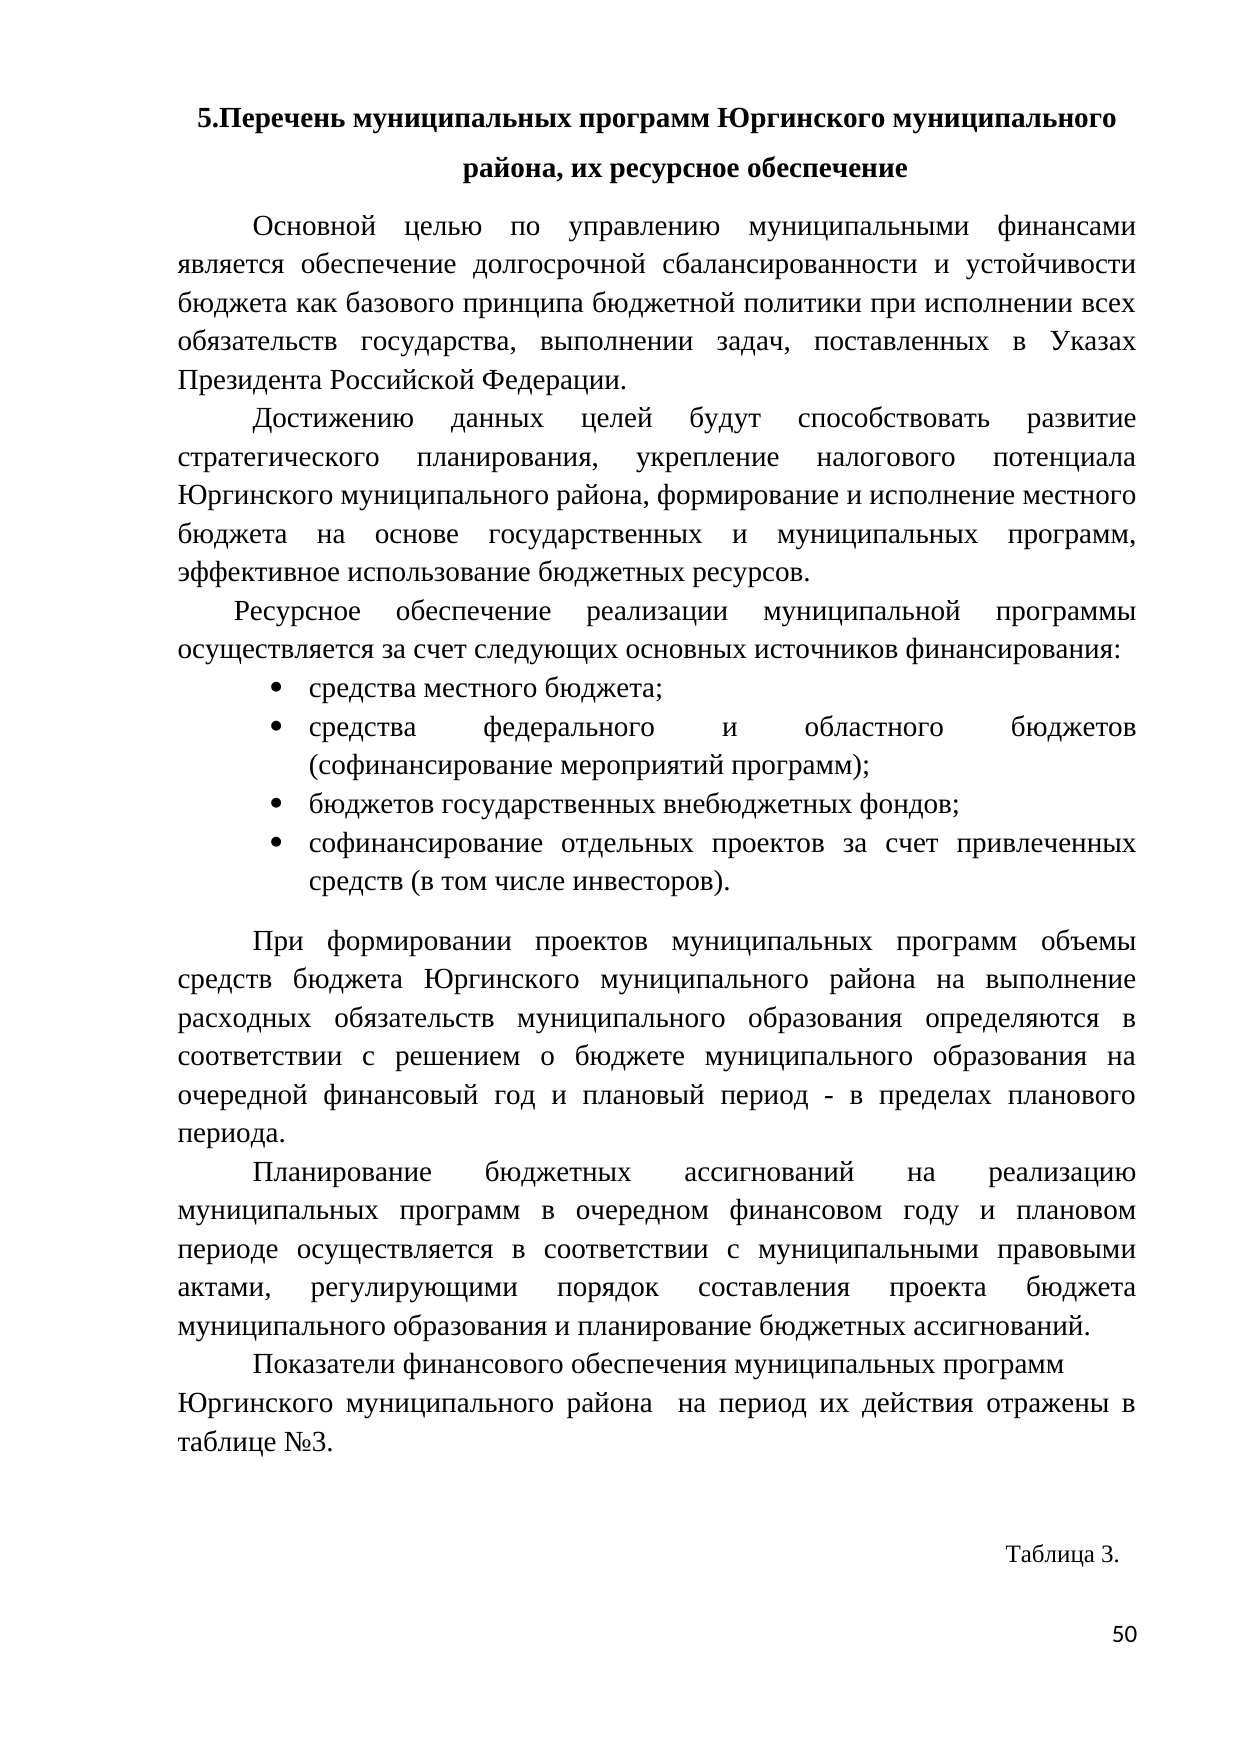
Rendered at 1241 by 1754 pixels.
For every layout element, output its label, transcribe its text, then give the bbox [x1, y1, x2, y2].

list софинансирование отдельных проектов за счет привлеченных средств (в том числе инвесторов). [271, 825, 1137, 897]
text Ресурсное обеспечение реализации муниципальной программы осуществляется за счет следующих основных источников финансирования: [177, 593, 1137, 665]
text района, их ресурсное обеспечение [177, 150, 1137, 184]
text 5.Перечень муниципальных программ Юргинского муниципального [177, 100, 1137, 133]
text Достижению данных целей будут способствовать развитие стратегического планирования, укрепление налогового потенциала Юргинского муниципального района, формирование и исполнение местного бюджета на основе государственных и муниципальных программ, эффективное использование бюджетных ресурсов. [177, 400, 1137, 588]
list средства местного бюджета; [271, 670, 1137, 704]
text При формировании проектов муниципальных программ объемы средств бюджета Юргинского муниципального района на выполнение расходных обязательств муниципального образования определяются в соответствии с решением о бюджете муниципального образования на очередной финансовый год и плановый период - в пределах планового периода. [177, 923, 1137, 1149]
text Юргинского муниципального района на период их действия отражены в таблице №3. [177, 1385, 1137, 1457]
list средства федерального и областного бюджетов (софинансирование мероприятий программ); [271, 709, 1137, 781]
text Планирование бюджетных ассигнований на реализацию муниципальных программ в очередном финансовом году и плановом периоде осуществляется в соответствии с муниципальными правовыми актами, регулирующими порядок составления проекта бюджета муниципального образования и планирование бюджетных ассигнований. [177, 1154, 1137, 1342]
list бюджетов государственных внебюджетных фондов; [271, 786, 1137, 820]
text Таблица 3. [177, 1539, 1137, 1568]
text Основной целью по управлению муниципальными финансами является обеспечение долгосрочной сбалансированности и устойчивости бюджета как базового принципа бюджетной политики при исполнении всех обязательств государства, выполнении задач, поставленных в Указах Президента Российской Федерации. [177, 208, 1137, 395]
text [177, 1347, 1137, 1380]
